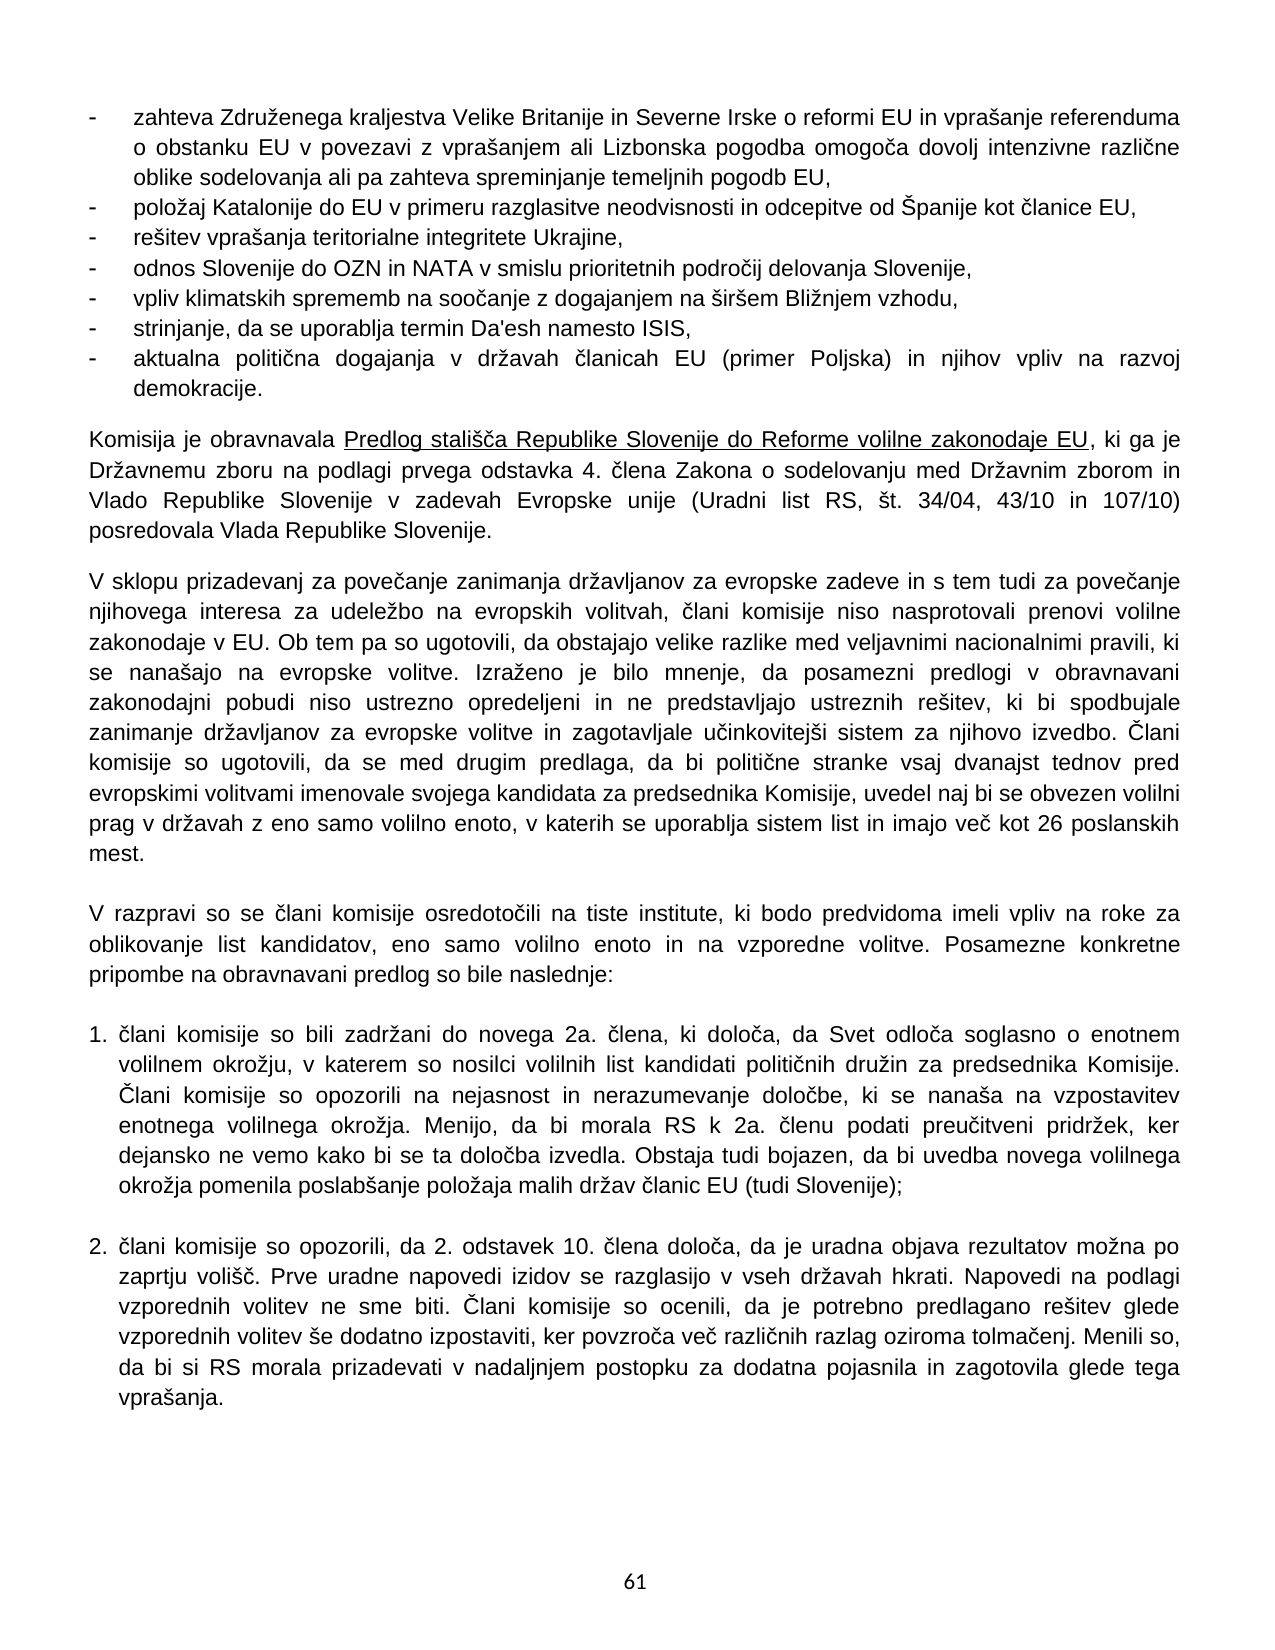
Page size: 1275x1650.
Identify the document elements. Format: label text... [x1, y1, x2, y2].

list člani komisije so opozorili, da 2. odstavek 10. člena določa, da je uradna objava rezultatov možna po zaprtju volišč. Prve uradne napovedi izidov se razglasijo v vseh državah hkrati. Napovedi na podlagi vzporednih volitev ne sme biti. Člani komisije so ocenili, da je potrebno predlagano rešitev glede vzporednih volitev še dodatno izpostaviti, ker povzroča več različnih razlag oziroma tolmačenj. Menili so, da bi si RS morala prizadevati v nadaljnjem postopku za dodatna pojasnila in zagotovila glede tega vprašanja. [89, 1233, 1181, 1410]
text V razpravi so se člani komisije osredotočili na tiste institute, ki bodo predvidoma imeli vpliv na roke za oblikovanje list kandidatov, eno samo volilno enoto in na vzporedne volitve. Posamezne konkretne pripombe na obravnavani predlog so bile naslednje: [89, 900, 1181, 987]
text Komisija je obravnavala Predlog stališča Republike Slovenije do Reforme volilne zakonodaje EU, ki ga je Državnemu zboru na podlagi prvega odstavka 4. člena Zakona o sodelovanju med Državnim zborom in Vlado Republike Slovenije v zadevah Evropske unije (Uradni list RS, št. 34/04, 43/10 in 107/10) posredovala Vlada Republike Slovenije. [89, 426, 1181, 543]
list člani komisije so bili zadržani do novega 2a. člena, ki določa, da Svet odloča soglasno o enotnem volilnem okrožju, v katerem so nosilci volilnih list kandidati političnih družin za predsednika Komisije. Člani komisije so opozorili na nejasnost in nerazumevanje določbe, ki se nanaša na vzpostavitev enotnega volilnega okrožja. Menijo, da bi morala RS k 2a. členu podati preučitveni pridržek, ker dejansko ne vemo kako bi se ta določba izvedla. Obstaja tudi bojazen, da bi uvedba novega volilnega okrožja pomenila poslabšanje položaja malih držav članic EU (tudi Slovenije); [89, 1021, 1181, 1198]
list odnos Slovenije do OZN in NATA v smislu prioritetnih področij delovanja Slovenije, [89, 254, 1181, 281]
text V sklopu prizadevanj za povečanje zanimanja državljanov za evropske zadeve in s tem tudi za povečanje njihovega interesa za udeležbo na evropskih volitvah, člani komisije niso nasprotovali prenovi volilne zakonodaje v EU. Ob tem pa so ugotovili, da obstajajo velike razlike med veljavnimi nacionalnimi pravili, ki se nanašajo na evropske volitve. Izraženo je bilo mnenje, da posamezni predlogi v obravnavani zakonodajni pobudi niso ustrezno opredeljeni in ne predstavljajo ustreznih rešitev, ki bi spodbujale zanimanje državljanov za evropske volitve in zagotavljale učinkovitejši sistem za njihovo izvedbo. Člani komisije so ugotovili, da se med drugim predlaga, da bi politične stranke vsaj dvanajst tednov pred evropskimi volitvami imenovale svojega kandidata za predsednika Komisije, uvedel naj bi se obvezen volilni prag v državah z eno samo volilno enoto, v katerih se uporablja sistem list in imajo več kot 26 poslanskih mest. [89, 568, 1181, 866]
list aktualna politična dogajanja v državah članicah EU (primer Poljska) in njihov vpliv na razvoj demokracije. [89, 345, 1181, 402]
list rešitev vprašanja teritorialne integritete Ukrajine, [89, 224, 1181, 251]
list položaj Katalonije do EU v primeru razglasitve neodvisnosti in odcepitve od Španije kot članice EU, [89, 194, 1181, 220]
list strinjanje, da se uporablja termin Da'esh namesto ISIS, [89, 315, 1181, 341]
list zahteva Združenega kraljestva Velike Britanije in Severne Irske o reformi EU in vprašanje referenduma o obstanku EU v povezavi z vprašanjem ali Lizbonska pogodba omogoča dovolj intenzivne različne oblike sodelovanja ali pa zahteva spreminjanje temeljnih pogodb EU, [89, 103, 1181, 190]
list vpliv klimatskih sprememb na soočanje z dogajanjem na širšem Bližnjem vzhodu, [89, 285, 1181, 311]
